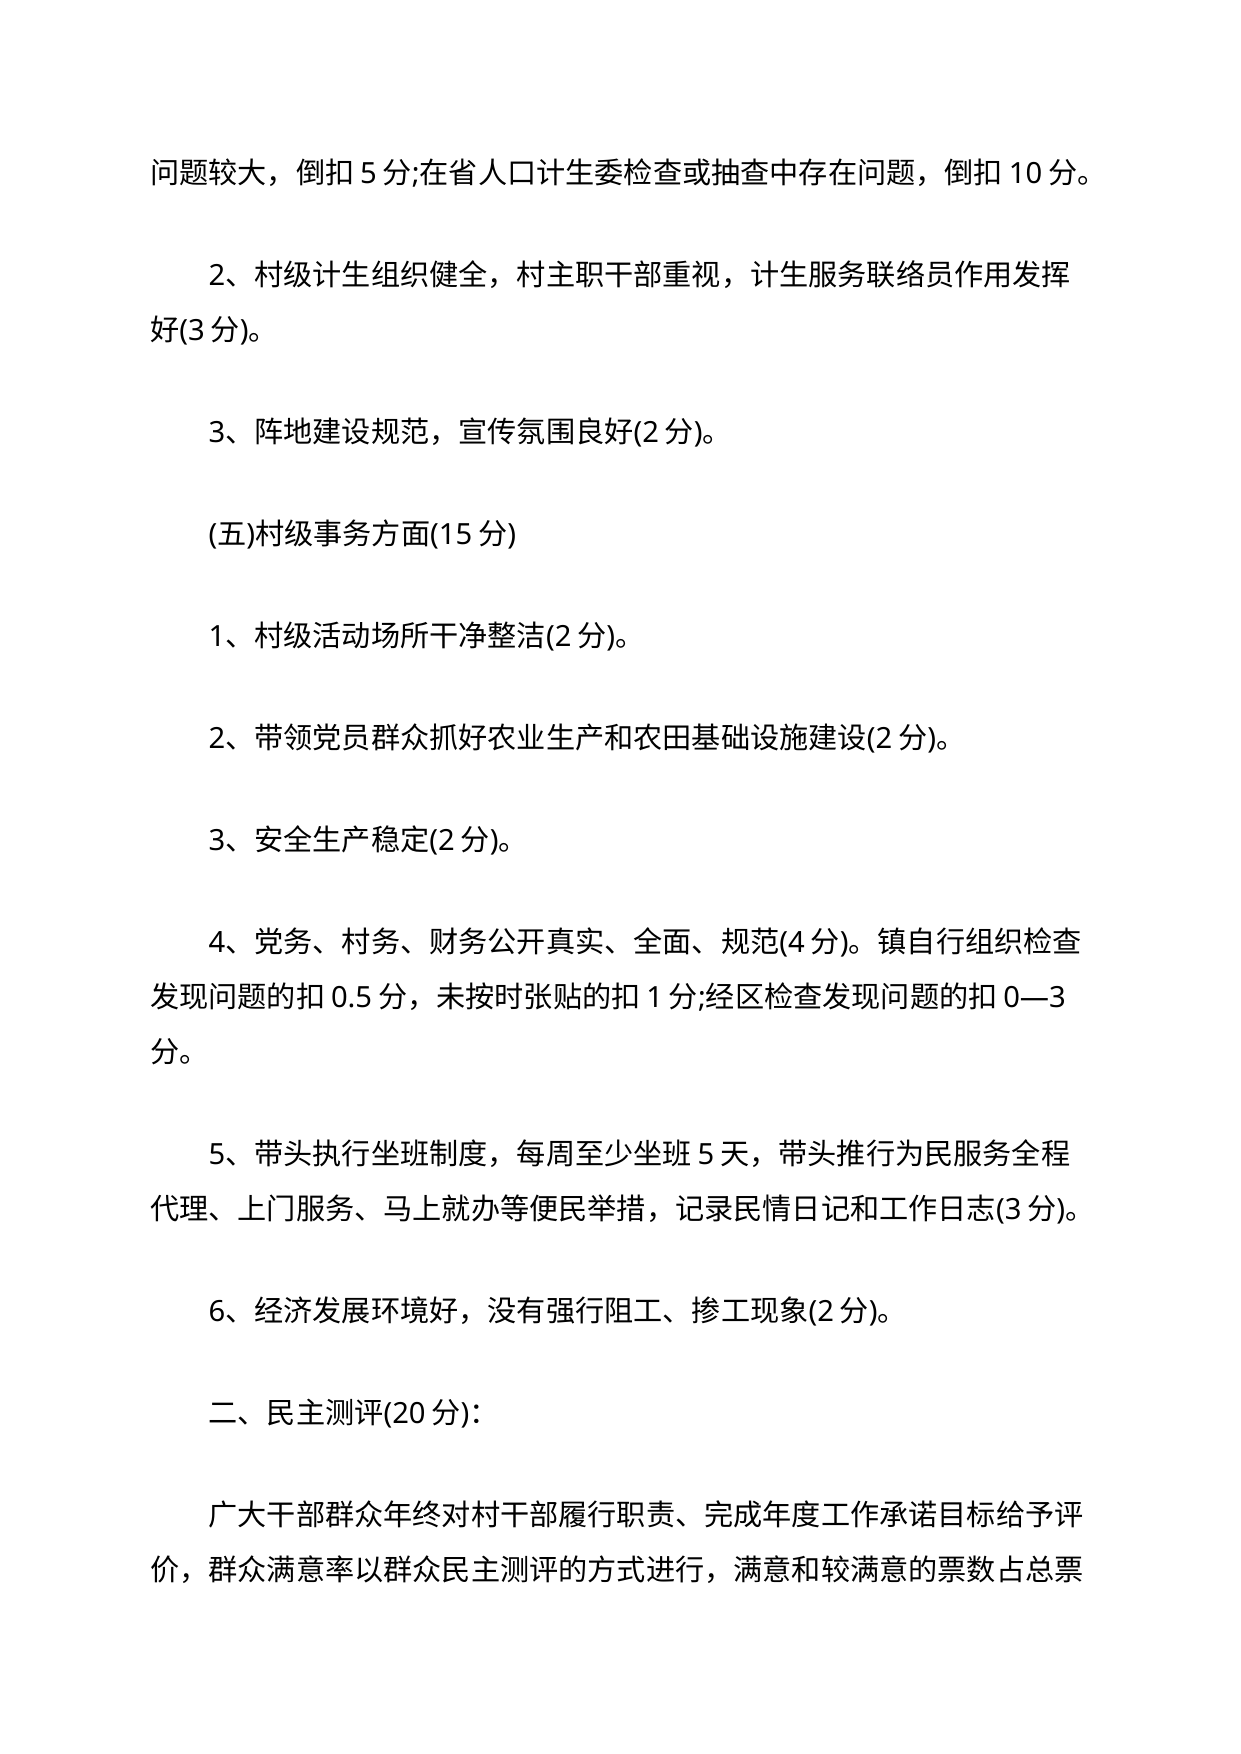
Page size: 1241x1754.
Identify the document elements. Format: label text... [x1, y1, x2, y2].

text 6、经济发展环境好，没有强行阻工、掺工现象(2分)。 [150, 1288, 1090, 1330]
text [150, 150, 1090, 192]
text 2、带领党员群众抓好农业生产和农田基础设施建设(2分)。 [150, 715, 1090, 757]
text 1、村级活动场所干净整洁(2分)。 [150, 613, 1090, 655]
text (五)村级事务方面(15分) [150, 511, 1090, 553]
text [150, 1492, 1090, 1589]
text 5、带头执行坐班制度，每周至少坐班5天，带头推行为民服务全程代理、上门服务、马上就办等便民举措，记录民情日记和工作日志(3分)。 [150, 1131, 1090, 1228]
text 二、民主测评(20分)： [150, 1389, 1090, 1432]
text 3、安全生产稳定(2分)。 [150, 817, 1090, 859]
text 3、阵地建设规范，宣传氛围良好(2分)。 [150, 409, 1090, 451]
text 4、党务、村务、财务公开真实、全面、规范(4分)。镇自行组织检查发现问题的扣0.5分，未按时张贴的扣1分;经区检查发现问题的扣0—3分。 [150, 919, 1090, 1071]
text 2、村级计生组织健全，村主职干部重视，计生服务联络员作用发挥好(3分)。 [150, 252, 1090, 349]
